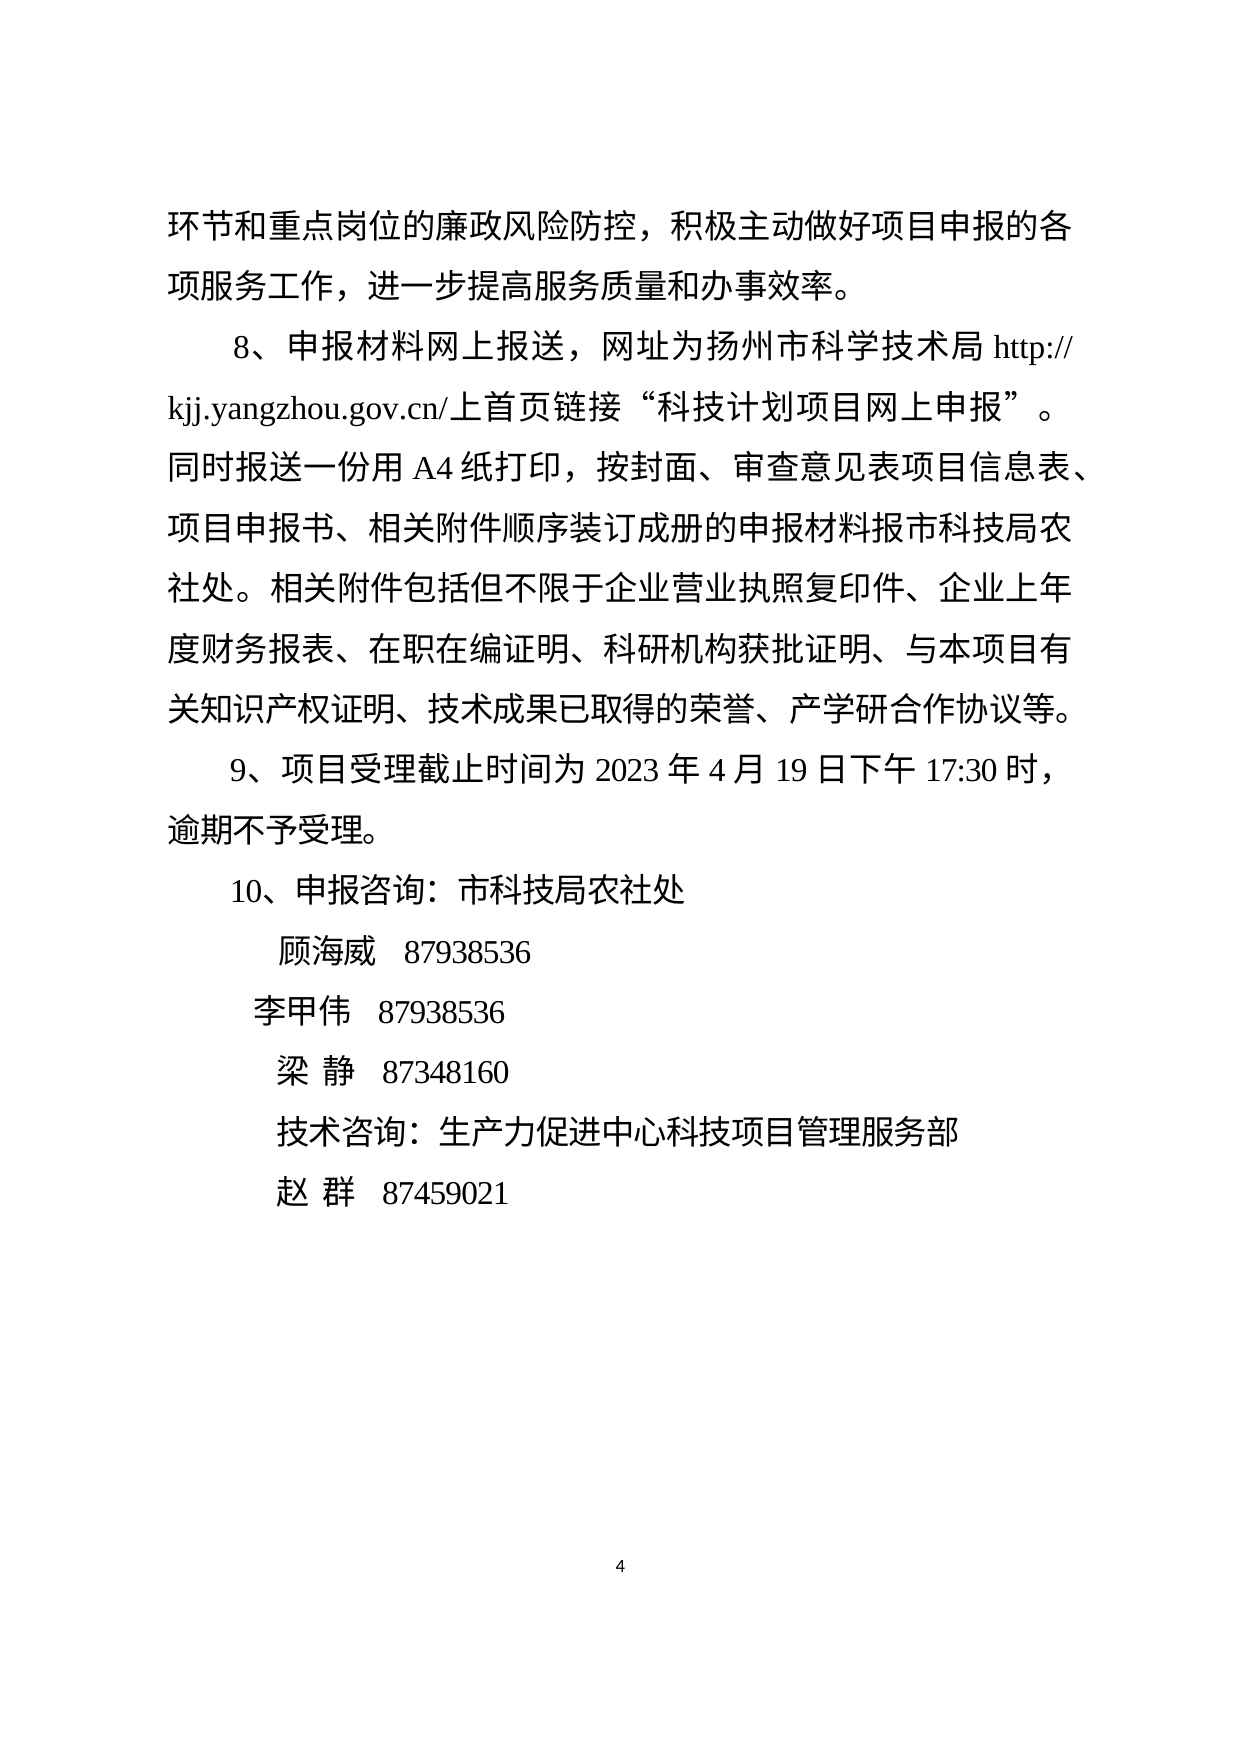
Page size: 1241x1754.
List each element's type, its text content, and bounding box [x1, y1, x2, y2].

text 李甲伟 87938536 [167, 975, 1073, 1036]
text 9、项目受理截止时间为2023年4月19日下午17:30时，逾期不予受理。 [167, 733, 1073, 854]
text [167, 190, 1073, 311]
text 梁 静 87348160 [167, 1036, 1073, 1096]
text 10、申报咨询：市科技局农社处 [167, 854, 1073, 915]
text 顾海威 87938536 [167, 915, 1073, 975]
text 技术咨询：生产力促进中心科技项目管理服务部 [167, 1096, 1073, 1156]
text 赵 群 87459021 [167, 1156, 1073, 1217]
text 8、申报材料网上报送，网址为扬州市科学技术局http://kjj.yangzhou.gov.cn/上首页链接“科技计划项目网上申报”。同时报送一份用A4纸打印，按封面、审查意见表项目信息表、项目申报书、相关附件顺序装订成册的申报材料报市科技局农社处。相关附件包括但不限于企业营业执照复印件、企业上年度财务报表、在职在编证明、科研机构获批证明、与本项目有关知识产权证明、技术成果已取得的荣誉、产学研合作协议等。 [167, 311, 1073, 733]
